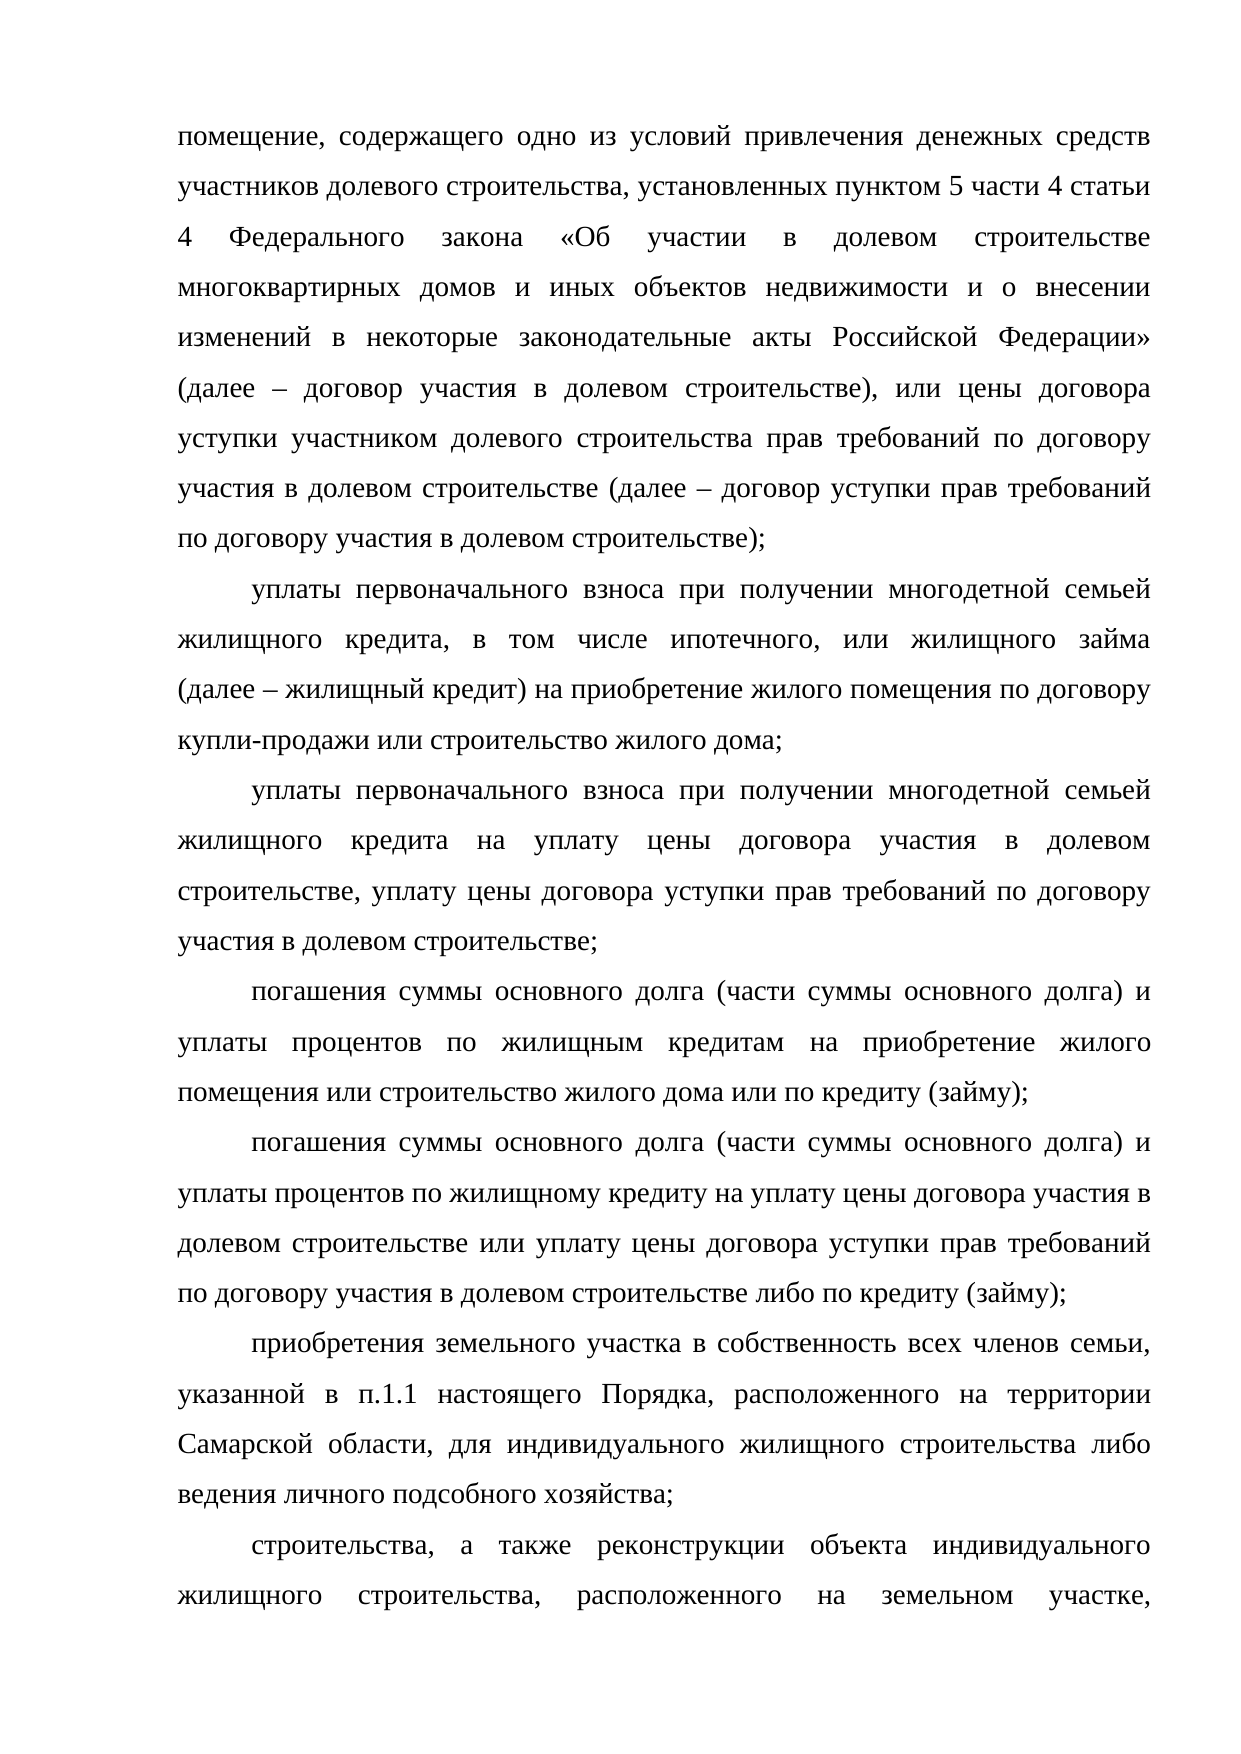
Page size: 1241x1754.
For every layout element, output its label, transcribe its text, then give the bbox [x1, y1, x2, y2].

text погашения суммы основного долга (части суммы основного долга) и уплаты процентов по жилищным кредитам на приобретение жилого помещения или строительство жилого дома или по кредиту (займу); [177, 973, 1152, 1108]
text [177, 118, 1152, 554]
text уплаты первоначального взноса при получении многодетной семьей жилищного кредита на уплату цены договора участия в долевом строительстве, уплату цены договора уступки прав требований по договору участия в долевом строительстве; [177, 772, 1152, 957]
text уплаты первоначального взноса при получении многодетной семьей жилищного кредита, в том числе ипотечного, или жилищного займа (далее – жилищный кредит) на приобретение жилого помещения по договору купли-продажи или строительство жилого дома; [177, 571, 1152, 755]
text приобретения земельного участка в собственность всех членов семьи, указанной в п.1.1 настоящего Порядка, расположенного на территории Самарской области, для индивидуального жилищного строительства либо ведения личного подсобного хозяйства; [177, 1326, 1152, 1510]
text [177, 1527, 1152, 1611]
text погашения суммы основного долга (части суммы основного долга) и уплаты процентов по жилищному кредиту на уплату цены договора участия в долевом строительстве или уплату цены договора уступки прав требований по договору участия в долевом строительстве либо по кредиту (займу); [177, 1124, 1152, 1309]
